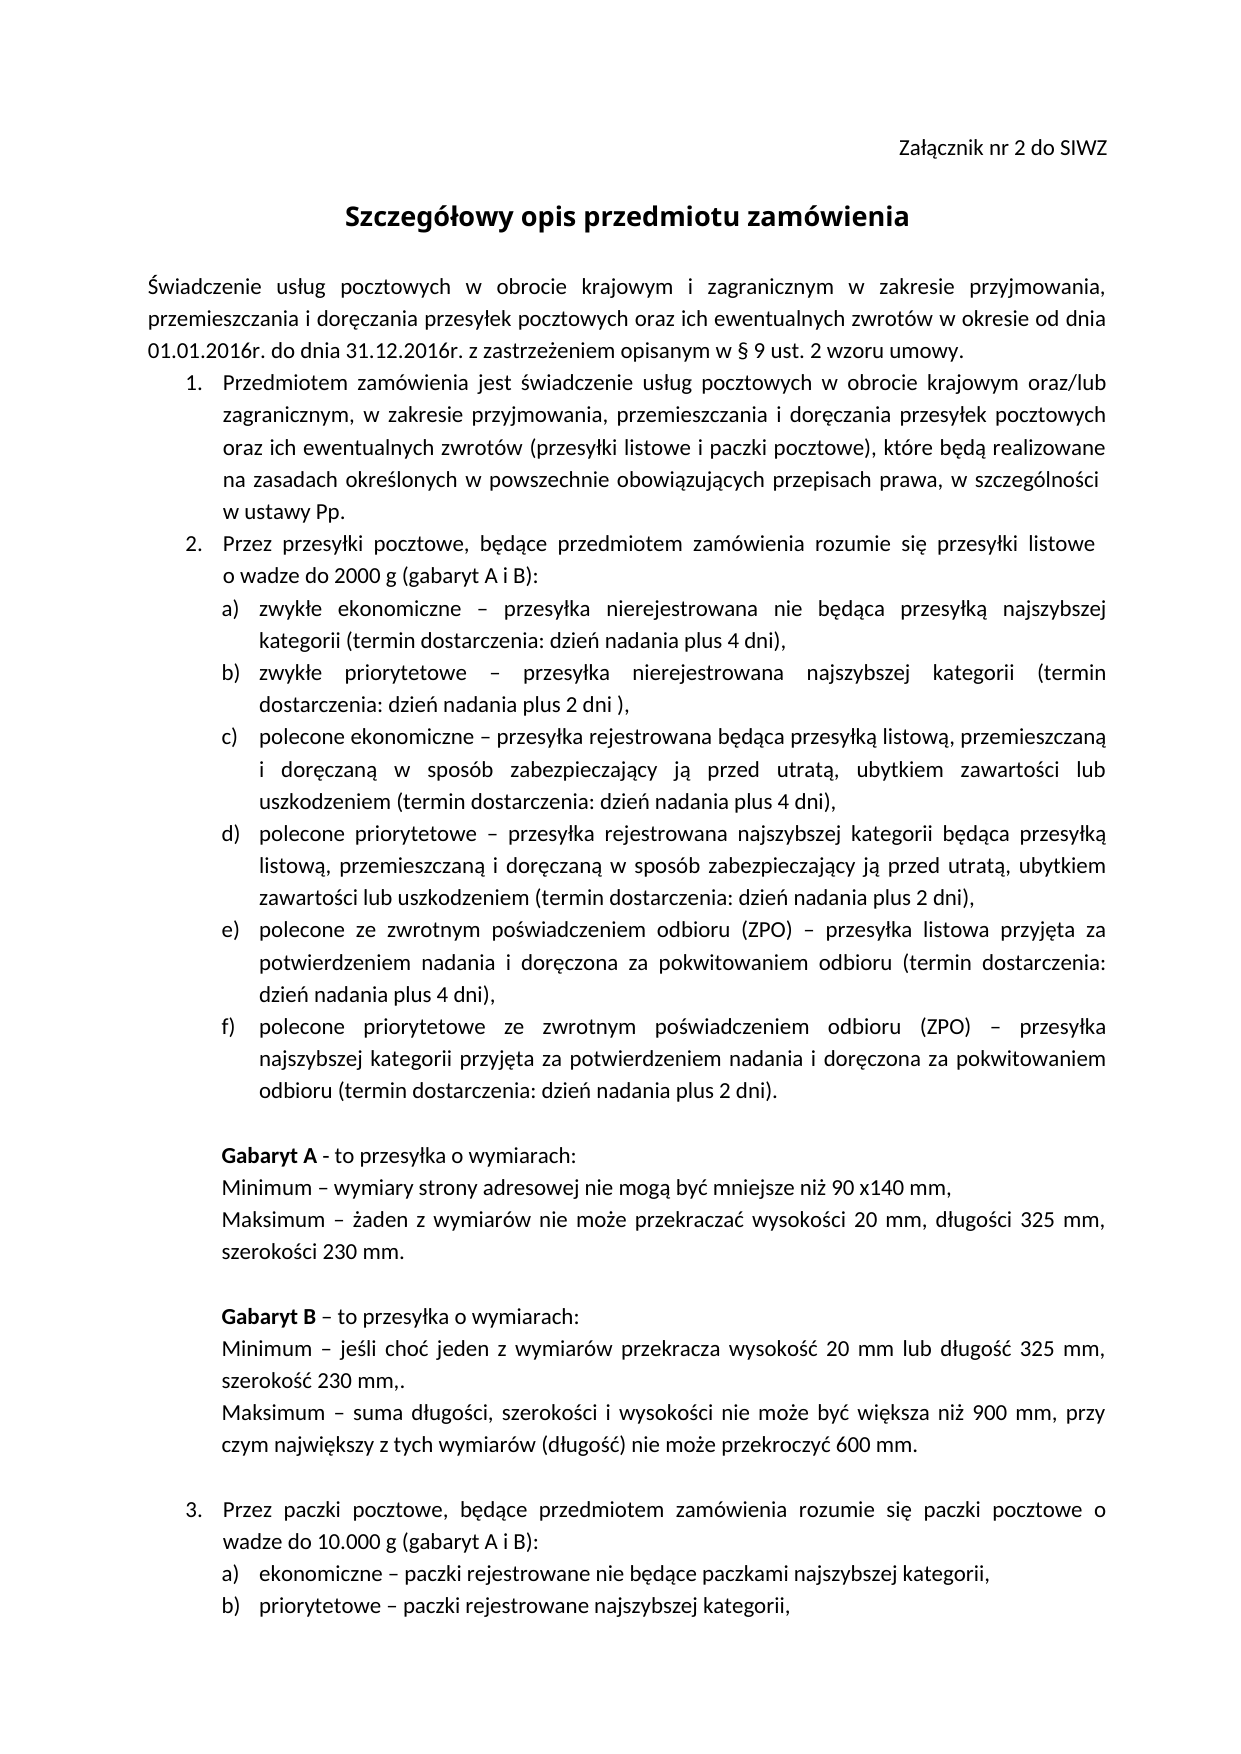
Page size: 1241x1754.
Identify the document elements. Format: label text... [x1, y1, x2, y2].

list zwykłe ekonomiczne – przesyłka nierejestrowana nie będąca przesyłką najszybszej kategorii (termin dostarczenia: dzień nadania plus 4 dni), [221, 594, 1107, 654]
list polecone priorytetowe ze zwrotnym poświadczeniem odbioru (ZPO) – przesyłka najszybszej kategorii przyjęta za potwierdzeniem nadania i doręczona za pokwitowaniem odbioru (termin dostarczenia: dzień nadania plus 2 dni). [221, 1012, 1107, 1104]
text Świadczenie usług pocztowych w obrocie krajowym i zagranicznym w zakresie przyjmowania, przemieszczania i doręczania przesyłek pocztowych oraz ich ewentualnych zwrotów w okresie od dnia 01.01.2016r. do dnia 31.12.2016r. z zastrzeżeniem opisanym w § 9 ust. 2 wzoru umowy. [148, 272, 1107, 364]
list priorytetowe – paczki rejestrowane najszybszej kategorii, [221, 1592, 1107, 1619]
list polecone ze zwrotnym poświadczeniem odbioru (ZPO) – przesyłka listowa przyjęta za potwierdzeniem nadania i doręczona za pokwitowaniem odbioru (termin dostarczenia: dzień nadania plus 4 dni), [221, 916, 1107, 1008]
text Minimum – jeśli choć jeden z wymiarów przekracza wysokość 20 mm lub długość 325 mm, szerokość 230 mm,. [221, 1334, 1107, 1394]
text Maksimum – żaden z wymiarów nie może przekraczać wysokości 20 mm, długości 325 mm, szerokości 230 mm. [221, 1205, 1107, 1266]
text Gabaryt A ‐ to przesyłka o wymiarach: [221, 1141, 1107, 1169]
list zwykłe priorytetowe – przesyłka nierejestrowana najszybszej kategorii (termin dostarczenia: dzień nadania plus 2 dni ), [221, 658, 1107, 718]
list Przedmiotem zamówienia jest świadczenie usług pocztowych w obrocie krajowym oraz/lub zagranicznym, w zakresie przyjmowania, przemieszczania i doręczania przesyłek pocztowych oraz ich ewentualnych zwrotów (przesyłki listowe i paczki pocztowe), które będą realizowane na zasadach określonych w powszechnie obowiązujących przepisach prawa, w szczególności w ustawy Pp. [185, 368, 1107, 525]
subtitle Szczegółowy opis przedmiotu zamówienia [148, 197, 1107, 234]
list Przez przesyłki pocztowe, będące przedmiotem zamówienia rozumie się przesyłki listowe o wadze do 2000 g (gabaryt A i B): [185, 529, 1107, 589]
text Gabaryt B – to przesyłka o wymiarach: [221, 1302, 1107, 1330]
list polecone ekonomiczne – przesyłka rejestrowana będąca przesyłką listową, przemieszczaną i doręczaną w sposób zabezpieczający ją przed utratą, ubytkiem zawartości lub uszkodzeniem (termin dostarczenia: dzień nadania plus 4 dni), [221, 722, 1107, 815]
text Minimum – wymiary strony adresowej nie mogą być mniejsze niż 90 x140 mm, [221, 1173, 1107, 1201]
text Maksimum – suma długości, szerokości i wysokości nie może być większa niż 900 mm, przy czym największy z tych wymiarów (długość) nie może przekroczyć 600 mm. [221, 1398, 1107, 1459]
list polecone priorytetowe – przesyłka rejestrowana najszybszej kategorii będąca przesyłką listową, przemieszczaną i doręczaną w sposób zabezpieczający ją przed utratą, ubytkiem zawartości lub uszkodzeniem (termin dostarczenia: dzień nadania plus 2 dni), [221, 819, 1107, 911]
list Przez paczki pocztowe, będące przedmiotem zamówienia rozumie się paczki pocztowe o wadze do 10.000 g (gabaryt A i B): [185, 1495, 1107, 1555]
text Załącznik nr 2 do SIWZ [148, 133, 1107, 161]
list ekonomiczne – paczki rejestrowane nie będące paczkami najszybszej kategorii, [221, 1559, 1107, 1587]
